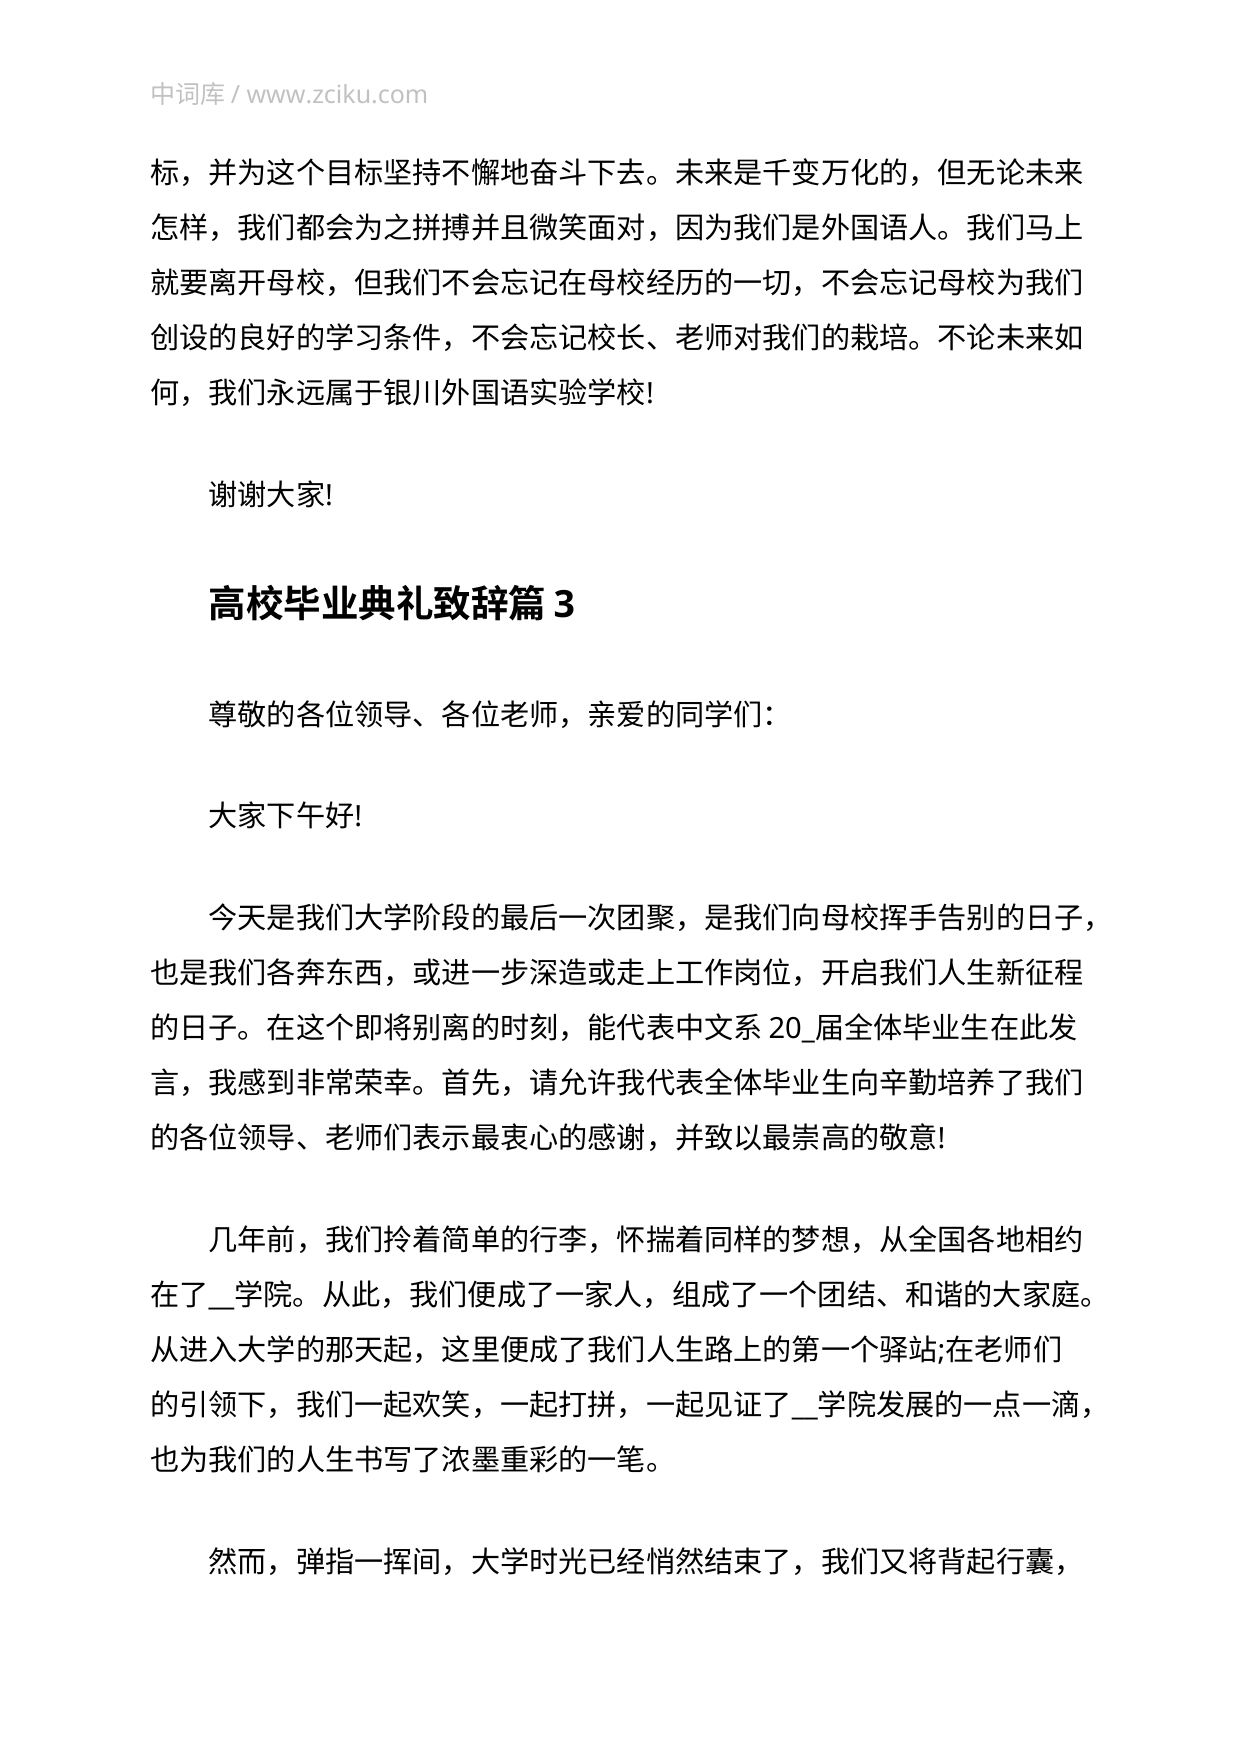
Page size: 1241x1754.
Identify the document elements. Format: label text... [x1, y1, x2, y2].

text 谢谢大家! [150, 472, 1090, 514]
text 高校毕业典礼致辞篇3 [150, 573, 1090, 628]
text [150, 1538, 1090, 1581]
text 几年前，我们拎着简单的行李，怀揣着同样的梦想，从全国各地相约在了__学院。从此，我们便成了一家人，组成了一个团结、和谐的大家庭。从进入大学的那天起，这里便成了我们人生路上的第一个驿站;在老师们的引领下，我们一起欢笑，一起打拼，一起见证了__学院发展的一点一滴，也为我们的人生书写了浓墨重彩的一笔。 [150, 1217, 1090, 1479]
text 大家下午好! [150, 793, 1090, 835]
text 尊敬的各位领导、各位老师，亲爱的同学们： [150, 691, 1090, 733]
text 今天是我们大学阶段的最后一次团聚，是我们向母校挥手告别的日子，也是我们各奔东西，或进一步深造或走上工作岗位，开启我们人生新征程的日子。在这个即将别离的时刻，能代表中文系20_届全体毕业生在此发言，我感到非常荣幸。首先，请允许我代表全体毕业生向辛勤培养了我们的各位领导、老师们表示最衷心的感谢，并致以最崇高的敬意! [150, 895, 1090, 1157]
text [150, 150, 1090, 412]
